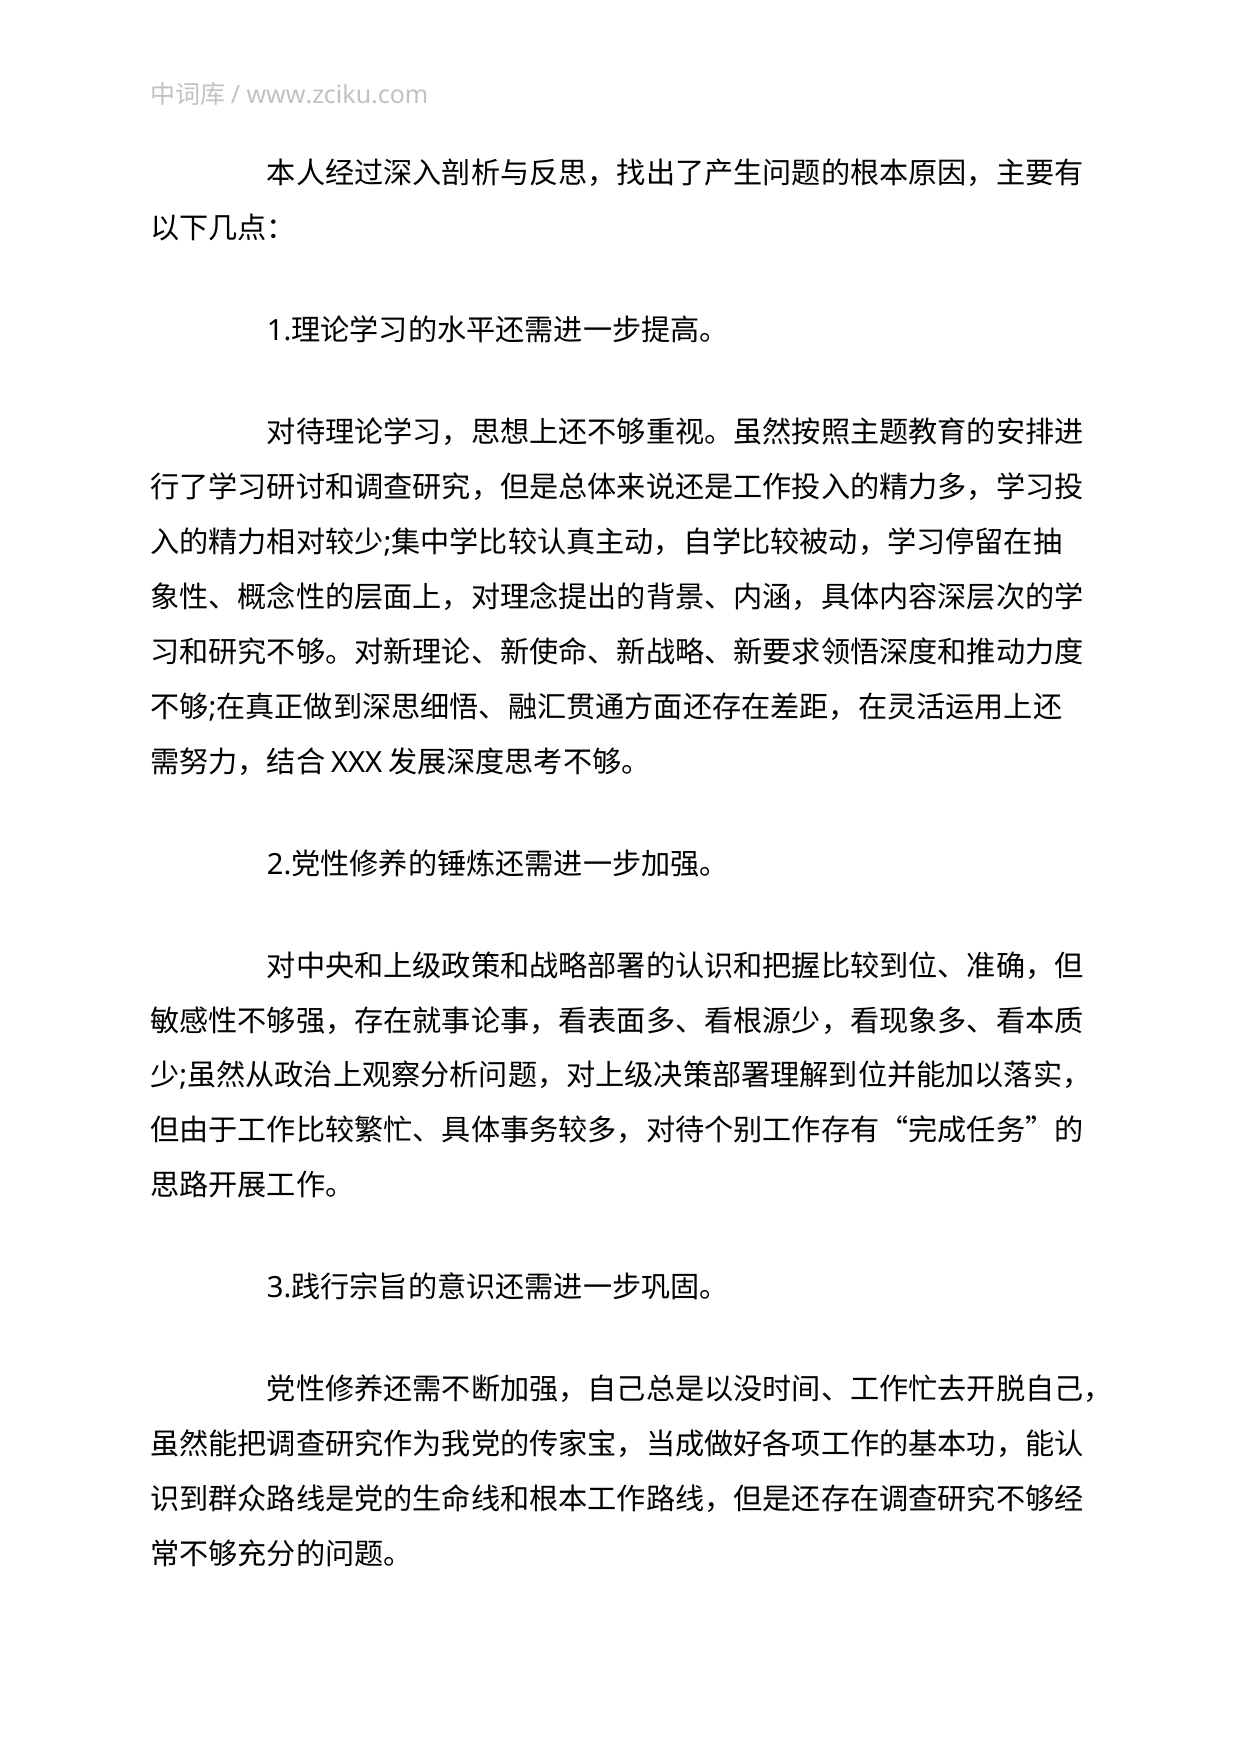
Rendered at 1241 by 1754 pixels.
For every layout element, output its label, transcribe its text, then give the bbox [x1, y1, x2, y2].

text 对中央和上级政策和战略部署的认识和把握比较到位、准确，但敏感性不够强，存在就事论事，看表面多、看根源少，看现象多、看本质少;虽然从政治上观察分析问题，对上级决策部署理解到位并能加以落实，但由于工作比较繁忙、具体事务较多，对待个别工作存有“完成任务”的思路开展工作。 [150, 942, 1090, 1204]
text 党性修养还需不断加强，自己总是以没时间、工作忙去开脱自己，虽然能把调查研究作为我党的传家宝，当成做好各项工作的基本功，能认识到群众路线是党的生命线和根本工作路线，但是还存在调查研究不够经常不够充分的问题。 [150, 1366, 1090, 1573]
text 2.党性修养的锤炼还需进一步加强。 [150, 840, 1090, 883]
text 3.践行宗旨的意识还需进一步巩固。 [150, 1264, 1090, 1306]
text 1.理论学习的水平还需进一步提高。 [150, 307, 1090, 349]
text 对待理论学习，思想上还不够重视。虽然按照主题教育的安排进行了学习研讨和调查研究，但是总体来说还是工作投入的精力多，学习投入的精力相对较少;集中学比较认真主动，自学比较被动，学习停留在抽象性、概念性的层面上，对理念提出的背景、内涵，具体内容深层次的学习和研究不够。对新理论、新使命、新战略、新要求领悟深度和推动力度不够;在真正做到深思细悟、融汇贯通方面还存在差距，在灵活运用上还需努力，结合XXX发展深度思考不够。 [150, 409, 1090, 781]
text 本人经过深入剖析与反思，找出了产生问题的根本原因，主要有以下几点： [150, 150, 1090, 247]
